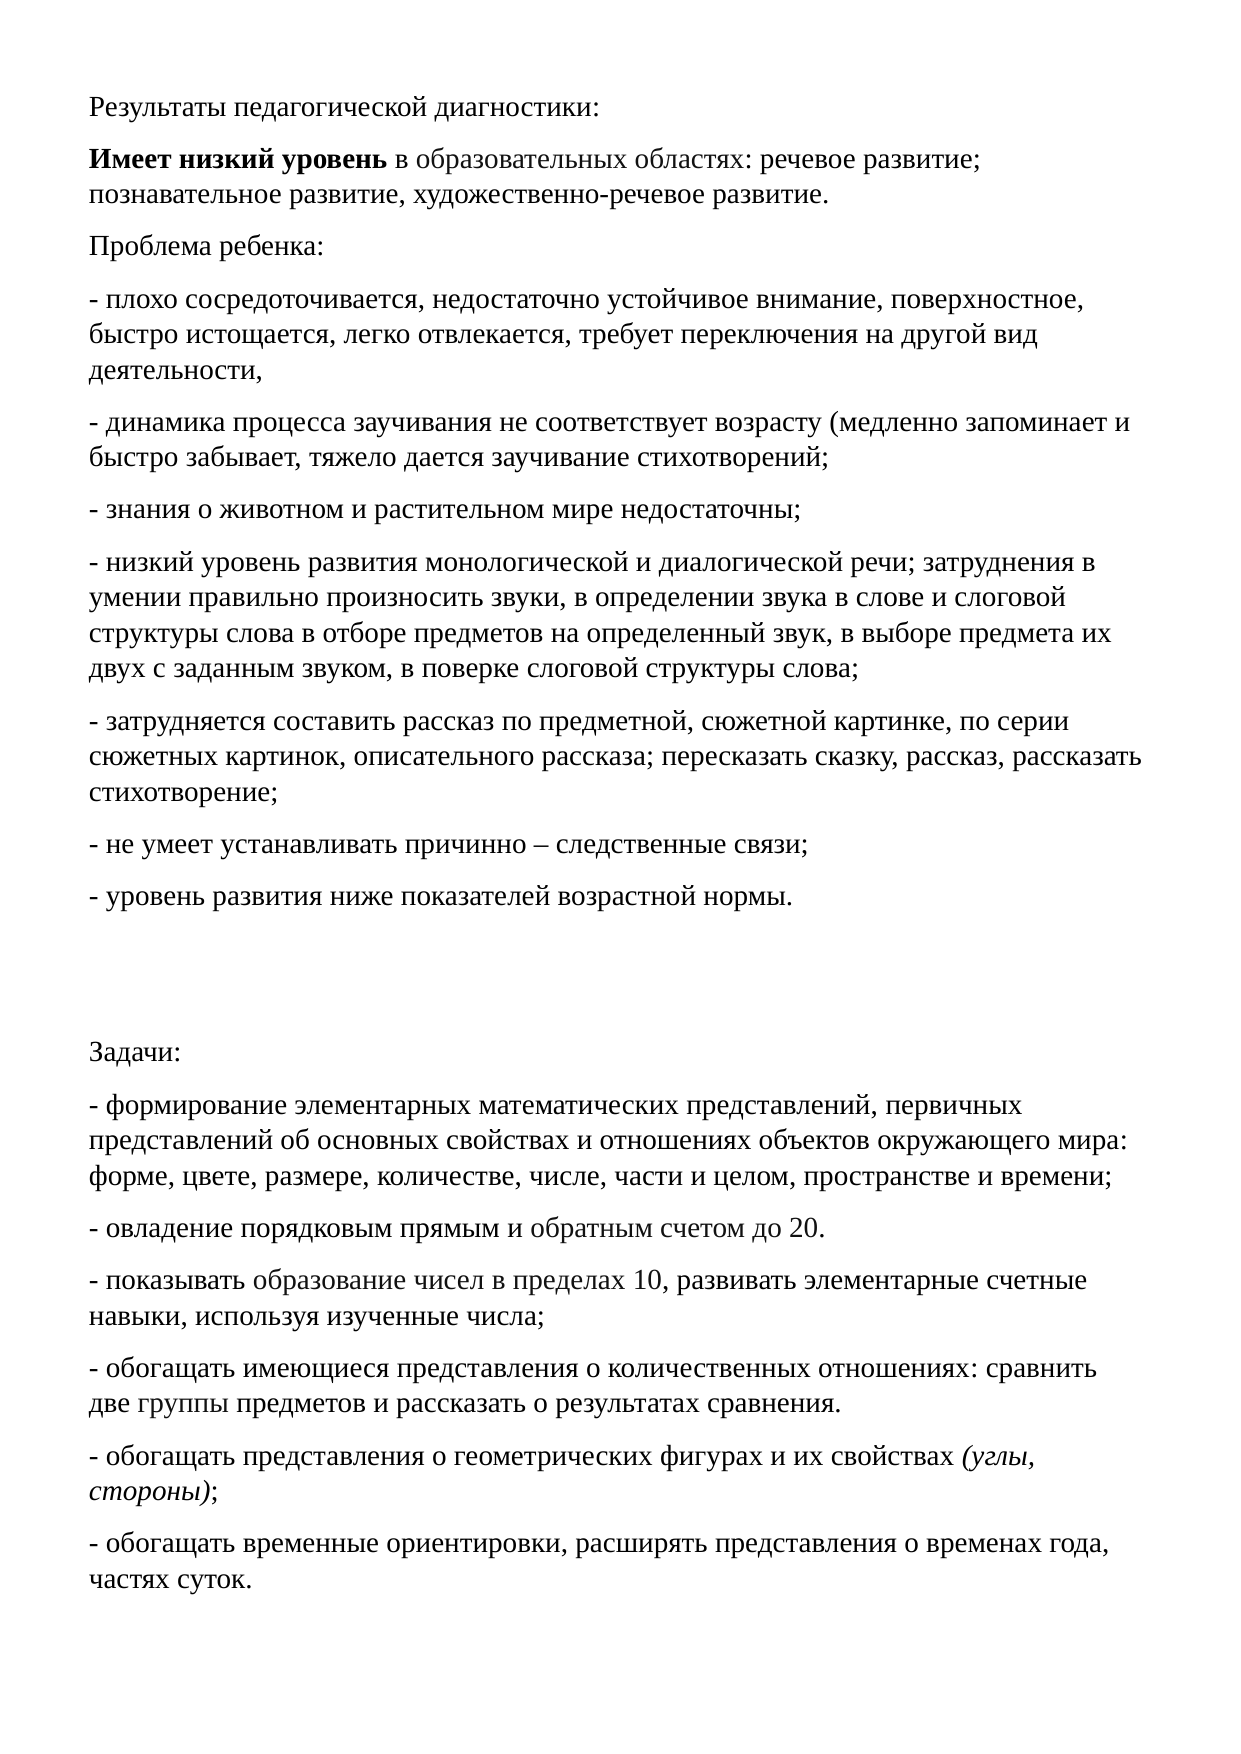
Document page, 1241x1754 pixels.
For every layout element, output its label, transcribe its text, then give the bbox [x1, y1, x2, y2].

text - низкий уровень развития монологической и диалогической речи; затруднения в умении правильно произносить звуки, в определении звука в слове и слоговой структуры слова в отборе предметов на определенный звук, в выборе предмета их двух с заданным звуком, в поверке слоговой структуры слова; [89, 544, 1152, 684]
text - показывать образование чисел в пределах 10, развивать элементарные счетные навыки, используя изученные числа; [89, 1262, 1152, 1331]
text Проблема ребенка: [89, 228, 1152, 262]
text - обогащать временные ориентировки, расширять представления о временах года, частях суток. [89, 1525, 1152, 1594]
text - уровень развития ниже показателей возрастной нормы. [89, 878, 1152, 912]
text - формирование элементарных математических представлений, первичных представлений об основных свойствах и отношениях объектов окружающего мира: форме, цвете, размере, количестве, числе, части и целом, пространстве и времени; [89, 1087, 1152, 1191]
text - обогащать имеющиеся представления о количественных отношениях: сравнить две группы предметов и рассказать о результатах сравнения. [89, 1350, 1152, 1419]
text - обогащать представления о геометрических фигурах и их свойствах (углы, стороны); [89, 1438, 1152, 1507]
text Задачи: [89, 1034, 1152, 1068]
text Имеет низкий уровень в образовательных областях: речевое развитие; познавательное развитие, художественно-речевое развитие. [89, 141, 1152, 210]
text Результаты педагогической диагностики: [89, 89, 1152, 122]
text - знания о животном и растительном мире недостаточны; [89, 492, 1152, 525]
text - плохо сосредоточивается, недостаточно устойчивое внимание, поверхностное, быстро истощается, легко отвлекается, требует переключения на другой вид деятельности, [89, 281, 1152, 385]
text - овладение порядковым прямым и обратным счетом до 20. [89, 1210, 1152, 1243]
text - динамика процесса заучивания не соответствует возрасту (медленно запоминает и быстро забывает, тяжело дается заучивание стихотворений; [89, 404, 1152, 473]
text - затрудняется составить рассказ по предметной, сюжетной картинке, по серии сюжетных картинок, описательного рассказа; пересказать сказку, рассказ, рассказать стихотворение; [89, 703, 1152, 807]
text - не умеет устанавливать причинно – следственные связи; [89, 826, 1152, 859]
